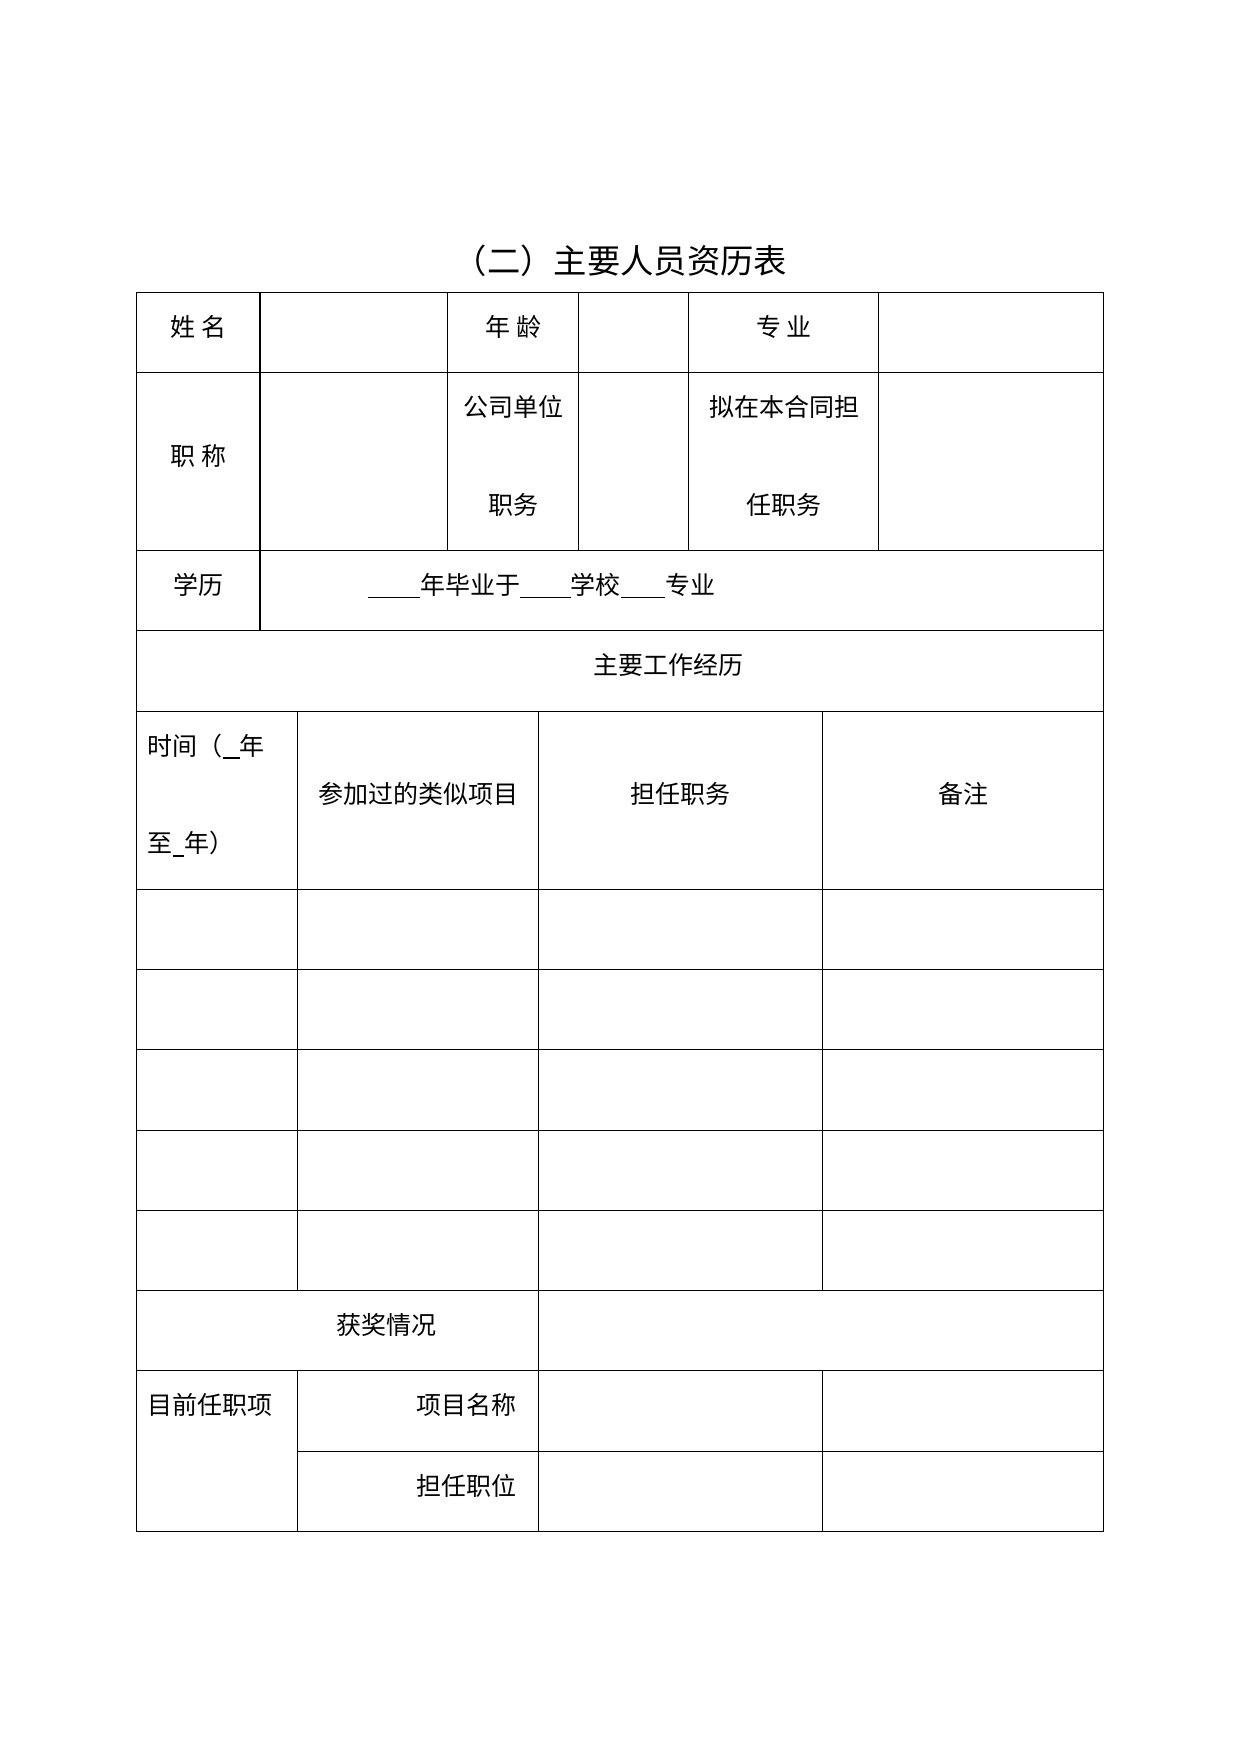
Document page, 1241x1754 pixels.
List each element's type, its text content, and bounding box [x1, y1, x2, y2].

table_cell 年毕业于 学校 专业 [261, 551, 1103, 630]
table_cell [137, 970, 297, 1049]
table_header [579, 293, 688, 372]
table_cell [579, 373, 688, 550]
table_cell 时间（ 年至 年） [137, 712, 297, 888]
table_cell [298, 970, 538, 1049]
table_cell [298, 890, 538, 969]
table_cell 担任职务 [539, 712, 822, 888]
table_cell [539, 1131, 822, 1210]
table_cell 担任职位 [298, 1452, 538, 1531]
table_cell [823, 1452, 1103, 1531]
table_cell [261, 373, 447, 550]
table_cell [137, 890, 297, 969]
table_cell [539, 890, 822, 969]
table_cell [539, 1050, 822, 1129]
table_cell 主要工作经历 [137, 631, 1103, 711]
table_cell [298, 1211, 538, 1290]
table_cell [823, 970, 1103, 1049]
table_cell [823, 1131, 1103, 1210]
table_cell 学历 [137, 551, 259, 630]
table_cell 目前任职项目状况 [137, 1371, 297, 1531]
table_cell 职 称 [137, 373, 259, 550]
table_header 专 业 [689, 293, 878, 372]
table_cell [823, 1211, 1103, 1290]
table_cell [879, 373, 1103, 550]
table_cell 公司单位职务 [448, 373, 578, 550]
table_cell [823, 1050, 1103, 1129]
table_cell [539, 1452, 822, 1531]
table_cell [539, 1211, 822, 1290]
table_cell [539, 1371, 822, 1451]
table_cell [539, 970, 822, 1049]
table_cell 项目名称 [298, 1371, 538, 1451]
table_cell [823, 890, 1103, 969]
table_cell 拟在本合同担任职务 [689, 373, 878, 550]
table_cell [823, 1371, 1103, 1451]
table_cell [298, 1050, 538, 1129]
table_header [261, 293, 447, 372]
text （二）主要人员资历表 [187, 227, 1053, 292]
table_cell 参加过的类似项目 [298, 712, 538, 888]
table_cell [137, 1050, 297, 1129]
table_header 年 龄 [448, 293, 578, 372]
table_cell [298, 1131, 538, 1210]
table_header [879, 293, 1103, 372]
table_header 姓 名 [137, 293, 259, 372]
table_cell 备注 [823, 712, 1103, 888]
table_cell [137, 1211, 297, 1290]
table_cell 获奖情况 [137, 1291, 538, 1370]
table_cell [539, 1291, 1103, 1370]
table_cell [137, 1131, 297, 1210]
